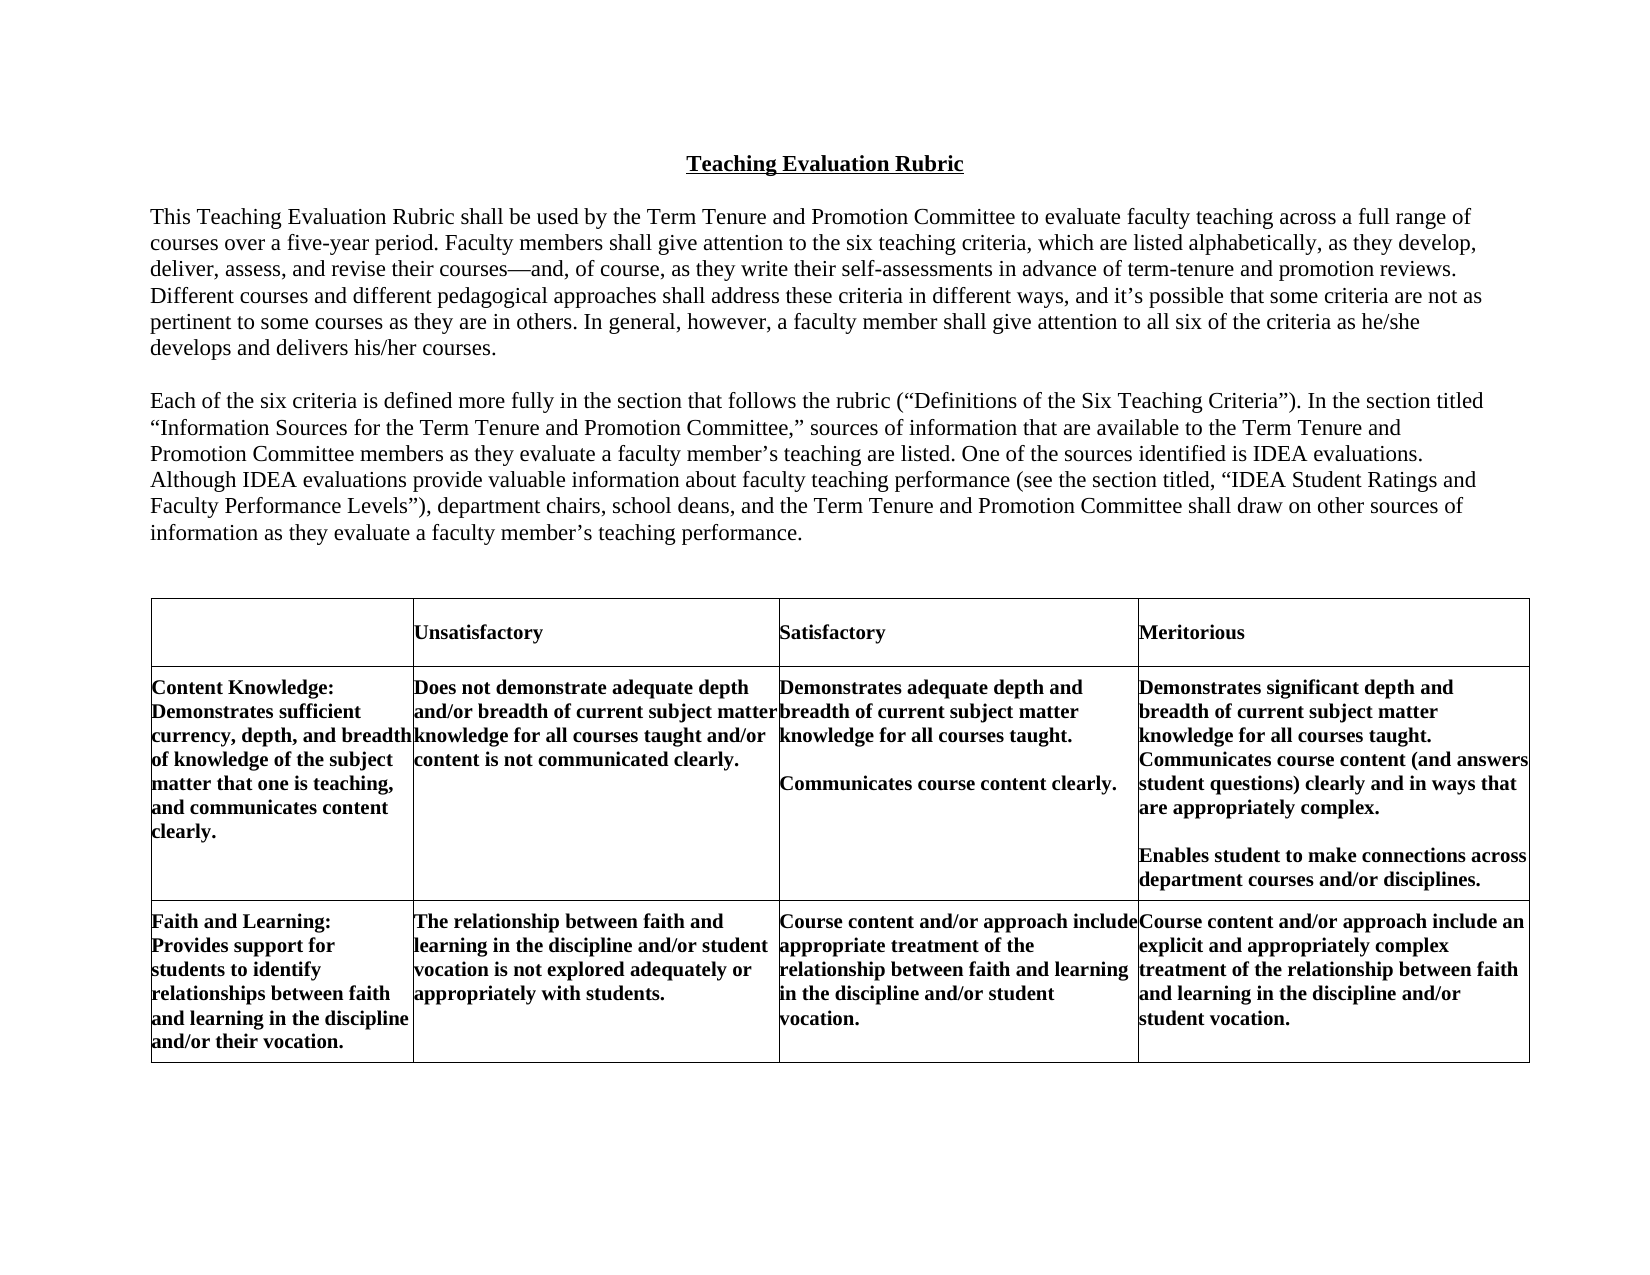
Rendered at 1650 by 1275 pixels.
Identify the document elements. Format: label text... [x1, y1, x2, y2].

table_cell Does not demonstrate adequate depth and/or breadth of current subject matter knowledge for all courses taught and/or content is not communicated clearly. [414, 667, 779, 900]
table_cell Demonstrates adequate depth and breadth of current subject matter knowledge for all courses taught. Communicates course content clearly. [780, 667, 1138, 900]
text Teaching Evaluation Rubric [150, 150, 1500, 176]
table_cell Course content and/or approach include an explicit and appropriately complex treatment of the relationship between faith and learning in the discipline and/or student vocation. [1139, 901, 1529, 1062]
table_cell Course content and/or approach include appropriate treatment of the relationship between faith and learning in the discipline and/or student vocation. [780, 901, 1138, 1062]
text This Teaching Evaluation Rubric shall be used by the Term Tenure and Promotion Committee to evaluate faculty teaching across a full range of courses over a five-year period. Faculty members shall give attention to the six teaching criteria, which are listed alphabetically, as they develop, deliver, assess, and revise their courses—and, of course, as they write their self-assessments in advance of term-tenure and promotion reviews. Different courses and different pedagogical approaches shall address these criteria in different ways, and it’s possible that some criteria are not as pertinent to some courses as they are in others. In general, however, a faculty member shall give attention to all six of the criteria as he/she develops and delivers his/her courses. [150, 203, 1500, 361]
table_header Unsatisfactory [414, 599, 779, 666]
table_cell Demonstrates significant depth and breadth of current subject matter knowledge for all courses taught. Communicates course content (and answers student questions) clearly and in ways that are appropriately complex. Enables student to make connections across department courses and/or disciplines. [1139, 667, 1529, 900]
table_cell The relationship between faith and learning in the discipline and/or student vocation is not explored adequately or appropriately with students. [414, 901, 779, 1062]
table_cell Faith and Learning: Provides support for students to identify relationships between faith and learning in the discipline and/or their vocation. [152, 901, 413, 1062]
table_header [152, 599, 413, 666]
table_cell Content Knowledge: Demonstrates sufficient currency, depth, and breadth of knowledge of the subject matter that one is teaching, and communicates content clearly. [152, 667, 413, 900]
table_header Meritorious [1139, 599, 1529, 666]
table_header Satisfactory [780, 599, 1138, 666]
text Each of the six criteria is defined more fully in the section that follows the rubric (“Definitions of the Six Teaching Criteria”). In the section titled “Information Sources for the Term Tenure and Promotion Committee,” sources of information that are available to the Term Tenure and Promotion Committee members as they evaluate a faculty member’s teaching are listed. One of the sources identified is IDEA evaluations. Although IDEA evaluations provide valuable information about faculty teaching performance (see the section titled, “IDEA Student Ratings and Faculty Performance Levels”), department chairs, school deans, and the Term Tenure and Promotion Committee shall draw on other sources of information as they evaluate a faculty member’s teaching performance. [150, 387, 1500, 545]
